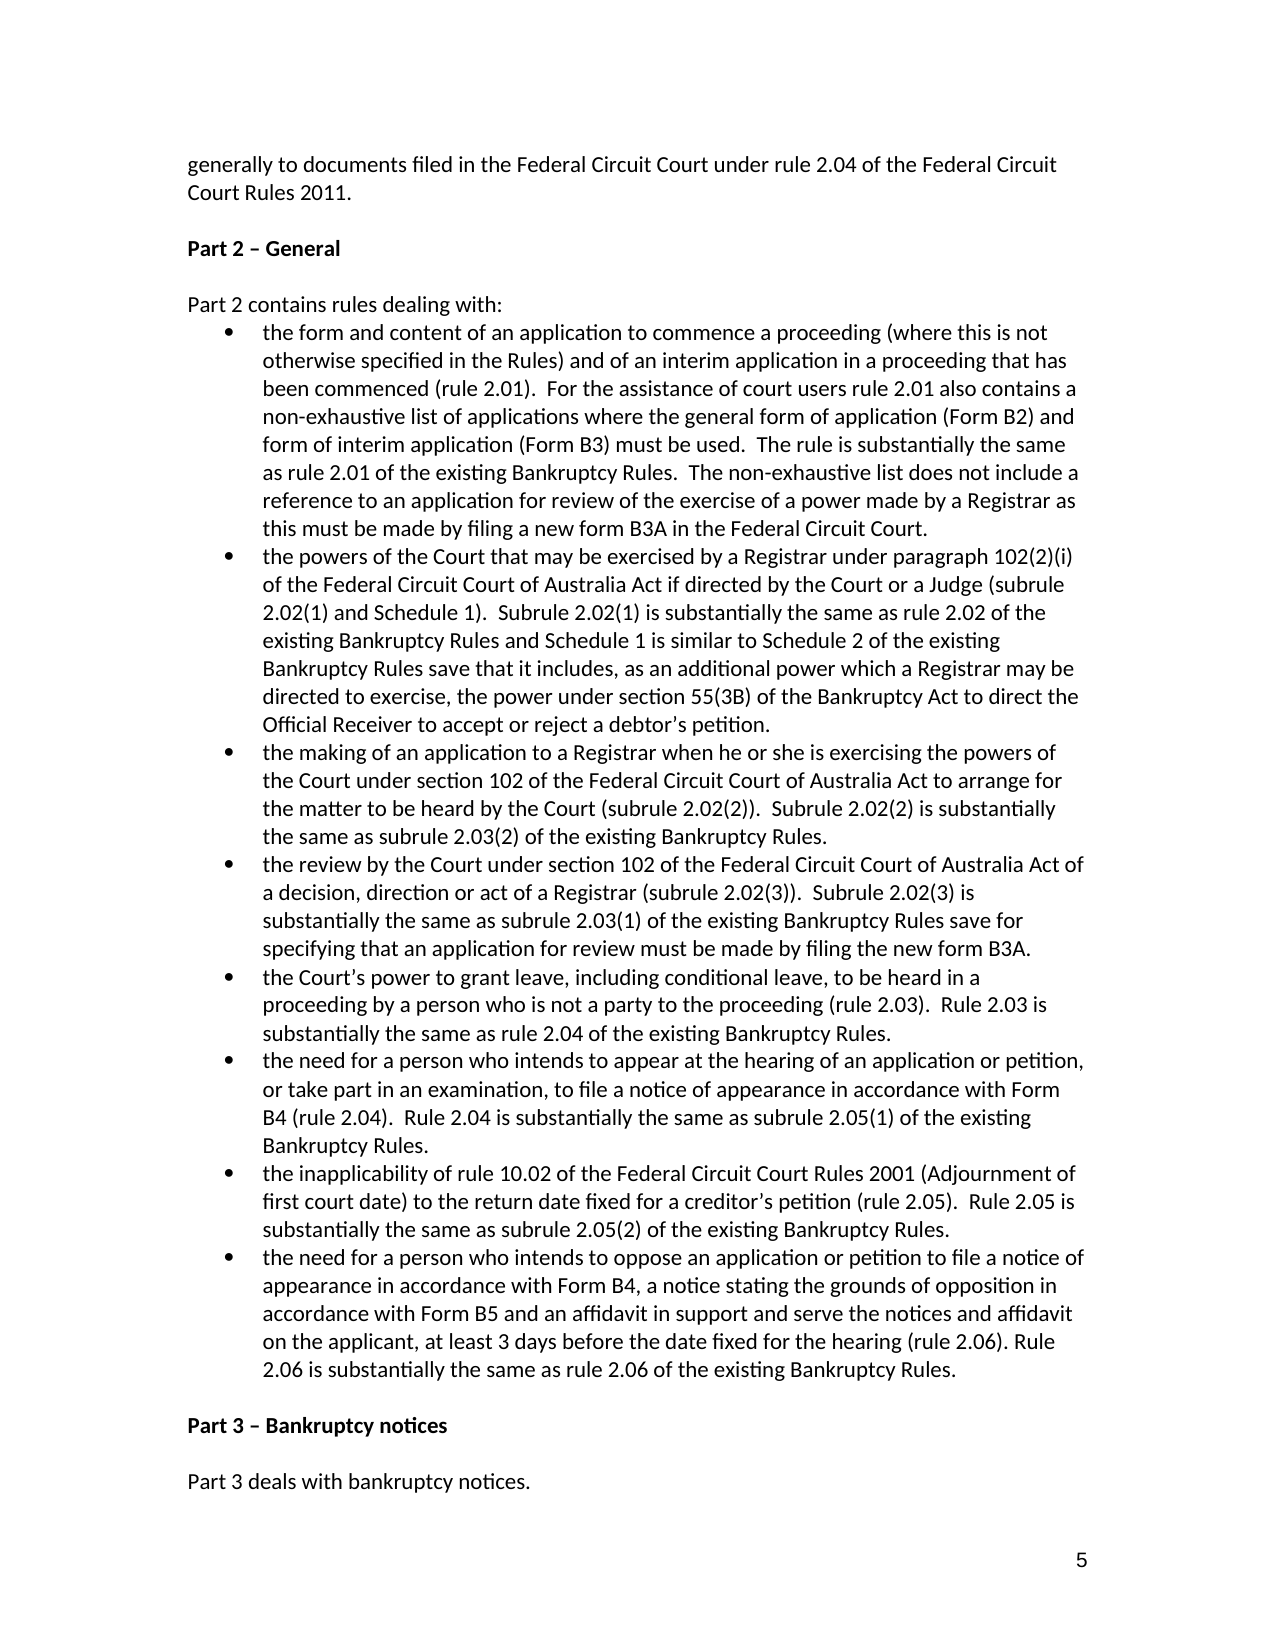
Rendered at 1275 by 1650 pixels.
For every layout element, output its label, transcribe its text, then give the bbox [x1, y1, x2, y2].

list the need for a person who intends to oppose an application or petition to file a notice of appearance in accordance with Form B4, a notice stating the grounds of opposition in accordance with Form B5 and an affidavit in support and serve the notices and affidavit on the applicant, at least 3 days before the date fixed for the hearing (rule 2.06). Rule 2.06 is substantially the same as rule 2.06 of the existing Bankruptcy Rules. [225, 1243, 1087, 1383]
list the inapplicability of rule 10.02 of the Federal Circuit Court Rules 2001 (Adjournment of first court date) to the return date fixed for a creditor’s petition (rule 2.05). Rule 2.05 is substantially the same as subrule 2.05(2) of the existing Bankruptcy Rules. [225, 1159, 1087, 1243]
text Part 2 contains rules dealing with: [187, 290, 1087, 318]
list the need for a person who intends to appear at the hearing of an application or petition, or take part in an examination, to file a notice of appearance in accordance with Form B4 (rule 2.04). Rule 2.04 is substantially the same as subrule 2.05(1) of the existing Bankruptcy Rules. [225, 1047, 1087, 1159]
list the form and content of an application to commence a proceeding (where this is not otherwise specified in the Rules) and of an interim application in a proceeding that has been commenced (rule 2.01). For the assistance of court users rule 2.01 also contains a non-exhaustive list of applications where the general form of application (Form B2) and form of interim application (Form B3) must be used. The rule is substantially the same as rule 2.01 of the existing Bankruptcy Rules. The non-exhaustive list does not include a reference to an application for review of the exercise of a power made by a Registrar as this must be made by filing a new form B3A in the Federal Circuit Court. [225, 318, 1087, 542]
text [187, 150, 1087, 206]
subtitle Part 2 – General [187, 234, 1087, 262]
list the Court’s power to grant leave, including conditional leave, to be heard in a proceeding by a person who is not a party to the proceeding (rule 2.03). Rule 2.03 is substantially the same as rule 2.04 of the existing Bankruptcy Rules. [225, 963, 1087, 1047]
list the review by the Court under section 102 of the Federal Circuit Court of Australia Act of a decision, direction or act of a Registrar (subrule 2.02(3)). Subrule 2.02(3) is substantially the same as subrule 2.03(1) of the existing Bankruptcy Rules save for specifying that an application for review must be made by filing the new form B3A. [225, 851, 1087, 963]
text Part 3 – Bankruptcy notices [187, 1411, 1087, 1439]
text Part 3 deals with bankruptcy notices. [187, 1467, 1087, 1495]
list the powers of the Court that may be exercised by a Registrar under paragraph 102(2)(i) of the Federal Circuit Court of Australia Act if directed by the Court or a Judge (subrule 2.02(1) and Schedule 1). Subrule 2.02(1) is substantially the same as rule 2.02 of the existing Bankruptcy Rules and Schedule 1 is similar to Schedule 2 of the existing Bankruptcy Rules save that it includes, as an additional power which a Registrar may be directed to exercise, the power under section 55(3B) of the Bankruptcy Act to direct the Official Receiver to accept or reject a debtor’s petition. [225, 542, 1087, 738]
list the making of an application to a Registrar when he or she is exercising the powers of the Court under section 102 of the Federal Circuit Court of Australia Act to arrange for the matter to be heard by the Court (subrule 2.02(2)). Subrule 2.02(2) is substantially the same as subrule 2.03(2) of the existing Bankruptcy Rules. [225, 738, 1087, 851]
